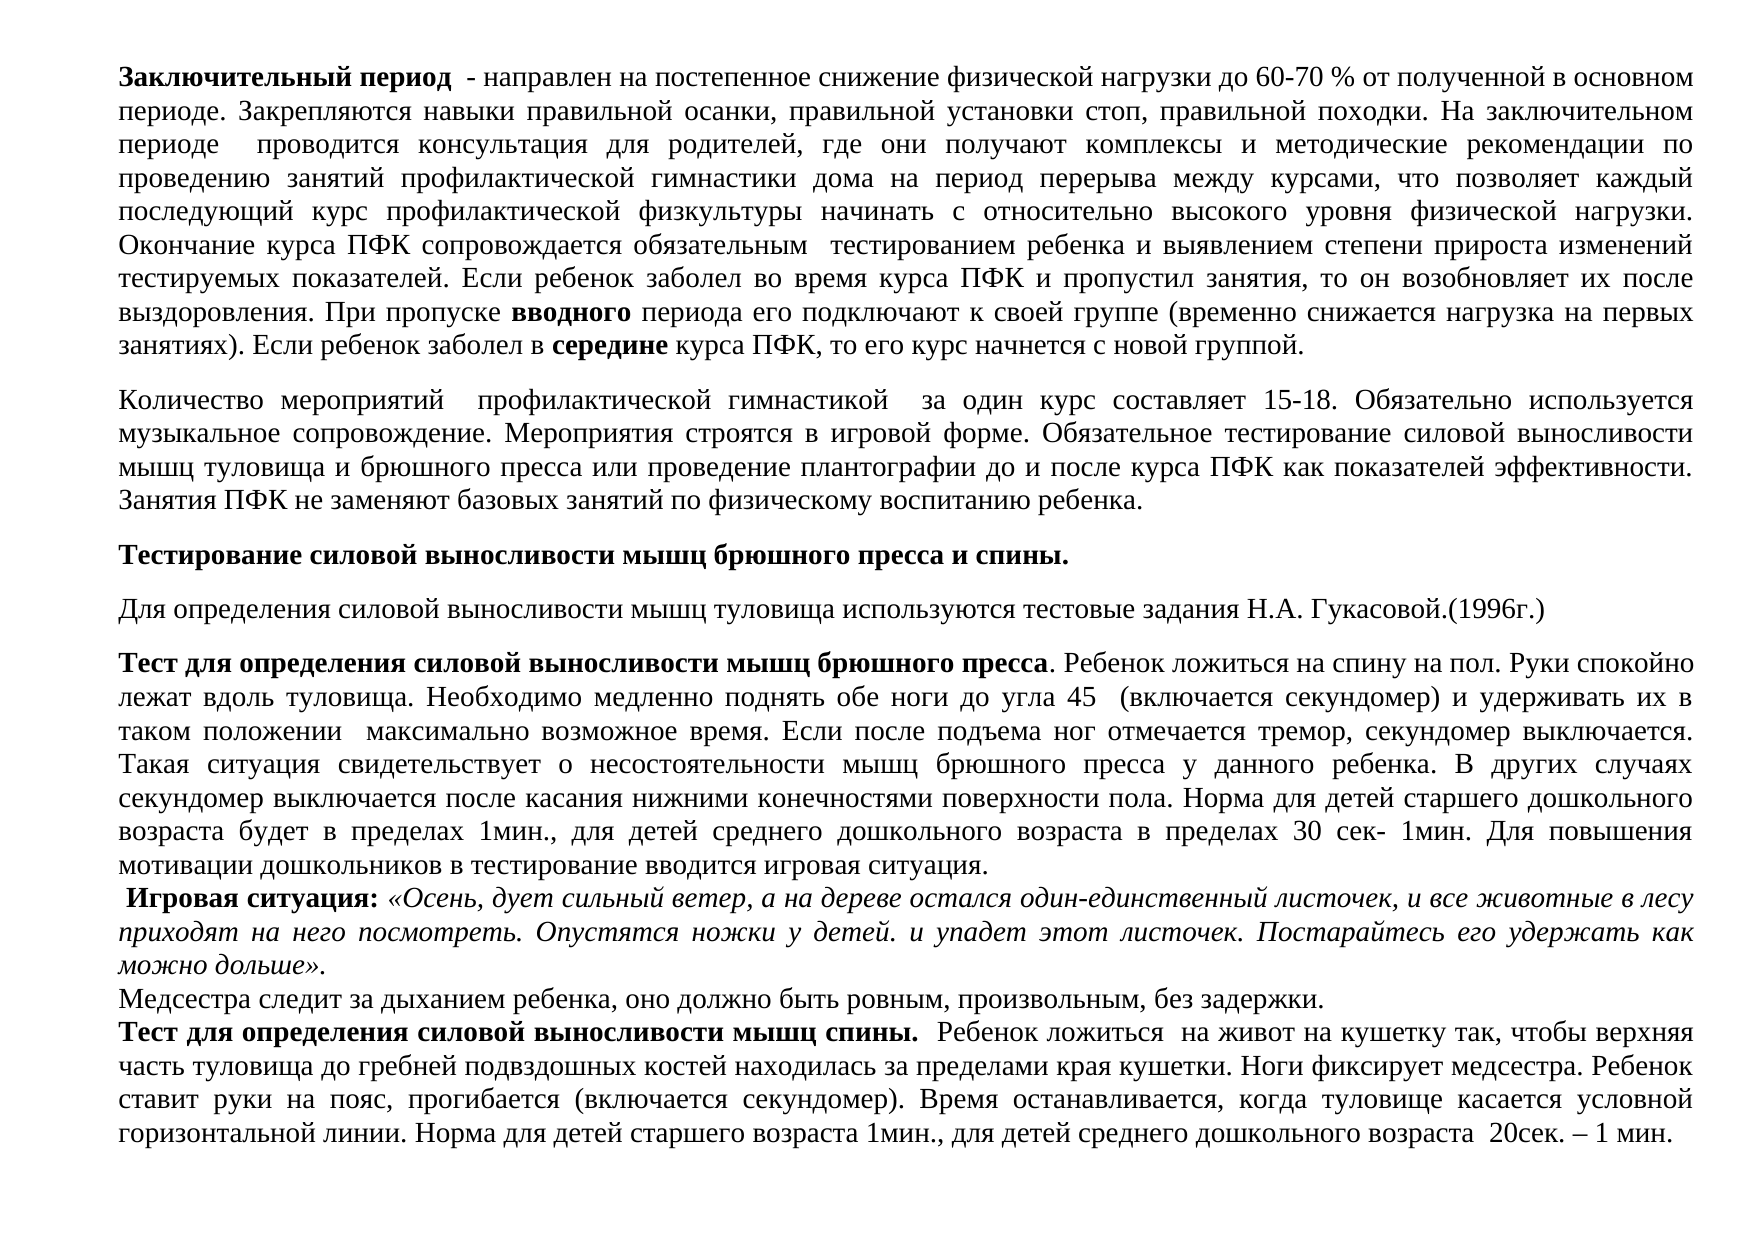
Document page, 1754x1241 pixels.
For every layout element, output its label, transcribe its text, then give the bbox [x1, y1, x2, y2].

text Тест для определения силовой выносливости мышц спины. Ребенок ложиться на живот на кушетку так, чтобы верхняя часть туловища до гребней подвздошных костей находилась за пределами края кушетки. Ноги фиксирует медсестра. Ребенок ставит руки на пояс, прогибается (включается секундомер). Время останавливается, когда туловище касается условной горизонтальной линии. Норма для детей старшего возраста 1мин., для детей среднего дошкольного возраста 20сек. – 1 мин. [118, 1014, 1695, 1149]
text Заключительный период - направлен на постепенное снижение физической нагрузки до 60-70 % от полученной в основном периоде. Закрепляются навыки правильной осанки, правильной установки стоп, правильной походки. На заключительном периоде проводится консультация для родителей, где они получают комплексы и методические рекомендации по проведению занятий профилактической гимнастики дома на период перерыва между курсами, что позволяет каждый последующий курс профилактической физкультуры начинать с относительно высокого уровня физической нагрузки. Окончание курса ПФК сопровождается обязательным тестированием ребенка и выявлением степени прироста изменений тестируемых показателей. Если ребенок заболел во время курса ПФК и пропустил занятия, то он возобновляет их после выздоровления. При пропуске вводного периода его подключают к своей группе (временно снижается нагрузка на первых занятиях). Если ребенок заболел в середине курса ПФК, то его курс начнется с новой группой. [118, 59, 1695, 361]
text Для определения силовой выносливости мышц туловища используются тестовые задания Н.А. Гукасовой.(1996г.) [118, 591, 1695, 625]
text Тестирование силовой выносливости мышц брюшного пресса и спины. [118, 537, 1695, 570]
text Количество мероприятий профилактической гимнастикой за один курс составляет 15-18. Обязательно используется музыкальное сопровождение. Мероприятия строятся в игровой форме. Обязательное тестирование силовой выносливости мышц туловища и брюшного пресса или проведение плантографии до и после курса ПФК как показателей эффективности. Занятия ПФК не заменяют базовых занятий по физическому воспитанию ребенка. [118, 382, 1695, 516]
text Тест для определения силовой выносливости мышц брюшного пресса. Ребенок ложиться на спину на пол. Руки спокойно лежат вдоль туловища. Необходимо медленно поднять обе ноги до угла 45 (включается секундомер) и удерживать их в таком положении максимально возможное время. Если после подъема ног отмечается тремор, секундомер выключается. Такая ситуация свидетельствует о несостоятельности мышц брюшного пресса у данного ребенка. В других случаях секундомер выключается после касания нижними конечностями поверхности пола. Норма для детей старшего дошкольного возраста будет в пределах 1мин., для детей среднего дошкольного возраста в пределах 30 сек- 1мин. Для повышения мотивации дошкольников в тестирование вводится игровая ситуация. [118, 646, 1695, 880]
text Игровая ситуация: «Осень, дует сильный ветер, а на дереве остался один-единственный листочек, и все животные в лесу приходят на него посмотреть. Опустятся ножки у детей. и упадет этот листочек. Постарайтесь его удержать как можно дольше». [118, 880, 1695, 981]
text Медсестра следит за дыханием ребенка, оно должно быть ровным, произвольным, без задержки. [118, 981, 1695, 1014]
